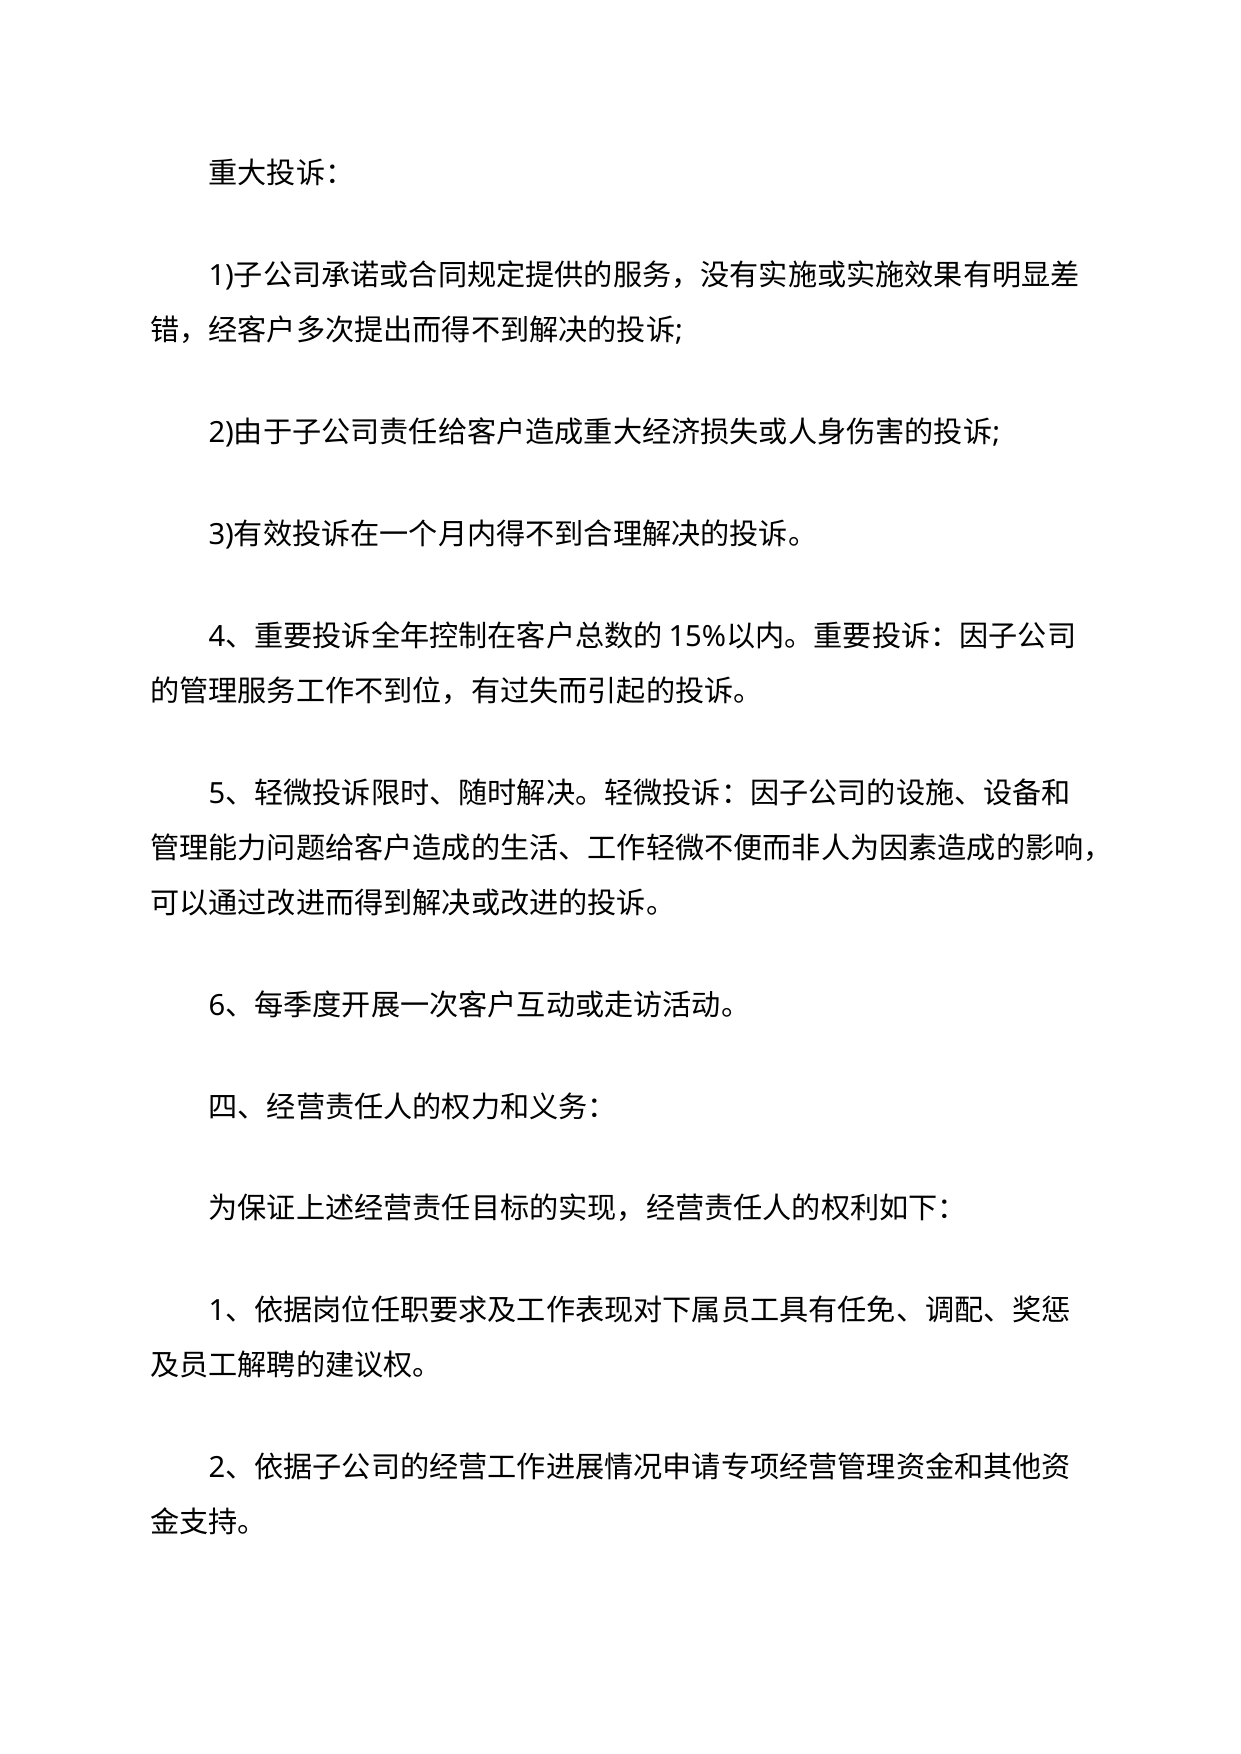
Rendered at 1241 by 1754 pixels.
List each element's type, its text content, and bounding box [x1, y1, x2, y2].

text 2)由于子公司责任给客户造成重大经济损失或人身伤害的投诉; [150, 409, 1090, 451]
text 6、每季度开展一次客户互动或走访活动。 [150, 981, 1090, 1023]
text 5、轻微投诉限时、随时解决。轻微投诉：因子公司的设施、设备和管理能力问题给客户造成的生活、工作轻微不便而非人为因素造成的影响，可以通过改进而得到解决或改进的投诉。 [150, 769, 1090, 922]
text 1、依据岗位任职要求及工作表现对下属员工具有任免、调配、奖惩及员工解聘的建议权。 [150, 1287, 1090, 1384]
text 为保证上述经营责任目标的实现，经营责任人的权利如下： [150, 1185, 1090, 1227]
text 3)有效投诉在一个月内得不到合理解决的投诉。 [150, 511, 1090, 553]
text 2、依据子公司的经营工作进展情况申请专项经营管理资金和其他资金支持。 [150, 1443, 1090, 1541]
text 1)子公司承诺或合同规定提供的服务，没有实施或实施效果有明显差错，经客户多次提出而得不到解决的投诉; [150, 252, 1090, 349]
text 四、经营责任人的权力和义务： [150, 1083, 1090, 1125]
text 重大投诉： [150, 150, 1090, 192]
text 4、重要投诉全年控制在客户总数的15%以内。重要投诉：因子公司的管理服务工作不到位，有过失而引起的投诉。 [150, 613, 1090, 710]
